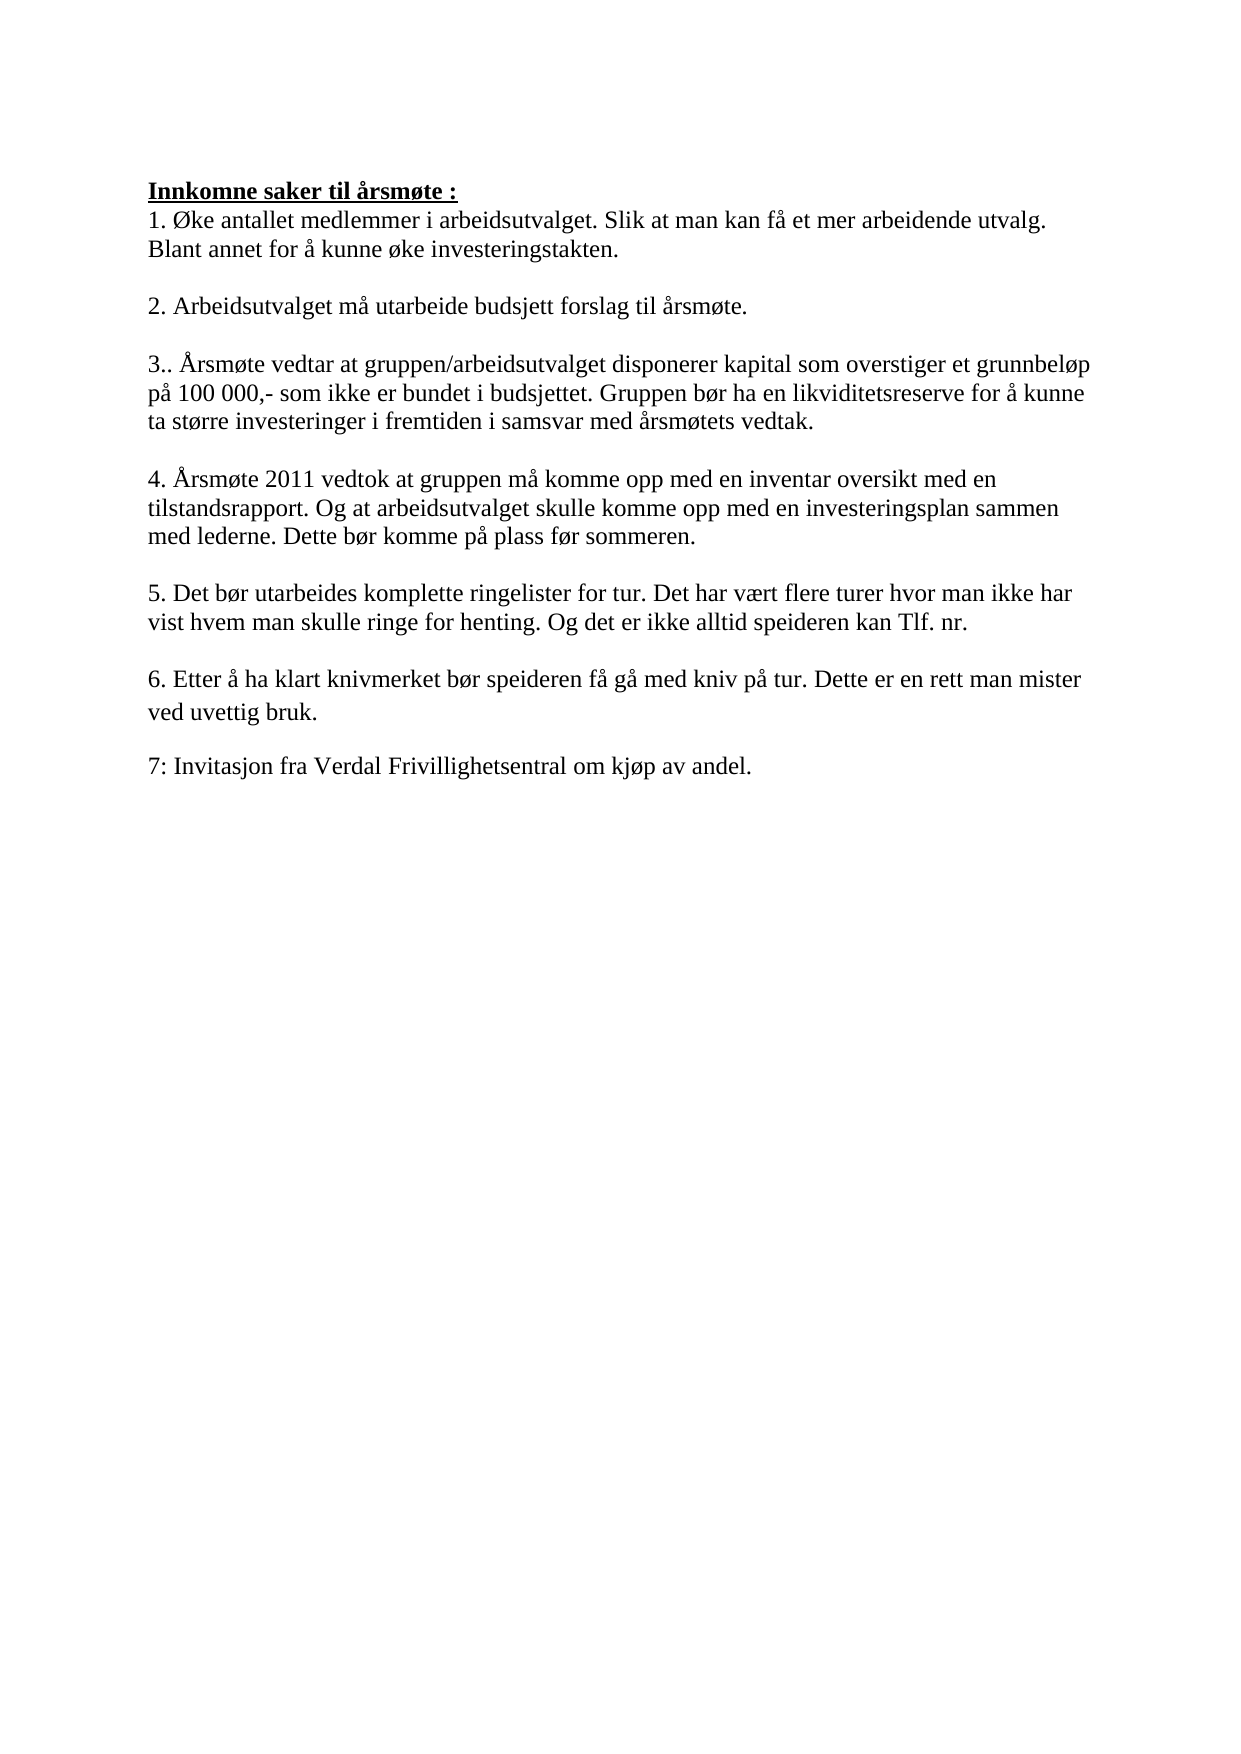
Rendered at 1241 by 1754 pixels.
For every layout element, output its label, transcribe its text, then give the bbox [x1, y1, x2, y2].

text 4. Årsmøte 2011 vedtok at gruppen må komme opp med en inventar oversikt med en tilstandsrapport. Og at arbeidsutvalget skulle komme opp med en investeringsplan sammen med lederne. Dette bør komme på plass før sommeren. [148, 464, 1093, 550]
text 1. Øke antallet medlemmer i arbeidsutvalget. Slik at man kan få et mer arbeidende utvalg. Blant annet for å kunne øke investeringstakten. [148, 205, 1093, 263]
text 3.. Årsmøte vedtar at gruppen/arbeidsutvalget disponerer kapital som overstiger et grunnbeløp på 100 000,- som ikke er bundet i budsjettet. Gruppen bør ha en likviditetsreserve for å kunne ta større investeringer i fremtiden i samsvar med årsmøtets vedtak. [148, 349, 1093, 435]
text 7: Invitasjon fra Verdal Frivillighetsentral om kjøp av andel. [148, 751, 1093, 780]
text Innkomne saker til årsmøte : [148, 176, 1093, 205]
text 2. Arbeidsutvalget må utarbeide budsjett forslag til årsmøte. [148, 291, 1093, 320]
text 5. Det bør utarbeides komplette ringelister for tur. Det har vært flere turer hvor man ikke har vist hvem man skulle ringe for henting. Og det er ikke alltid speideren kan Tlf. nr. [148, 578, 1093, 636]
text 6. Etter å ha klart knivmerket bør speideren få gå med kniv på tur. Dette er en rett man mister ved uvettig bruk. [148, 664, 1093, 726]
